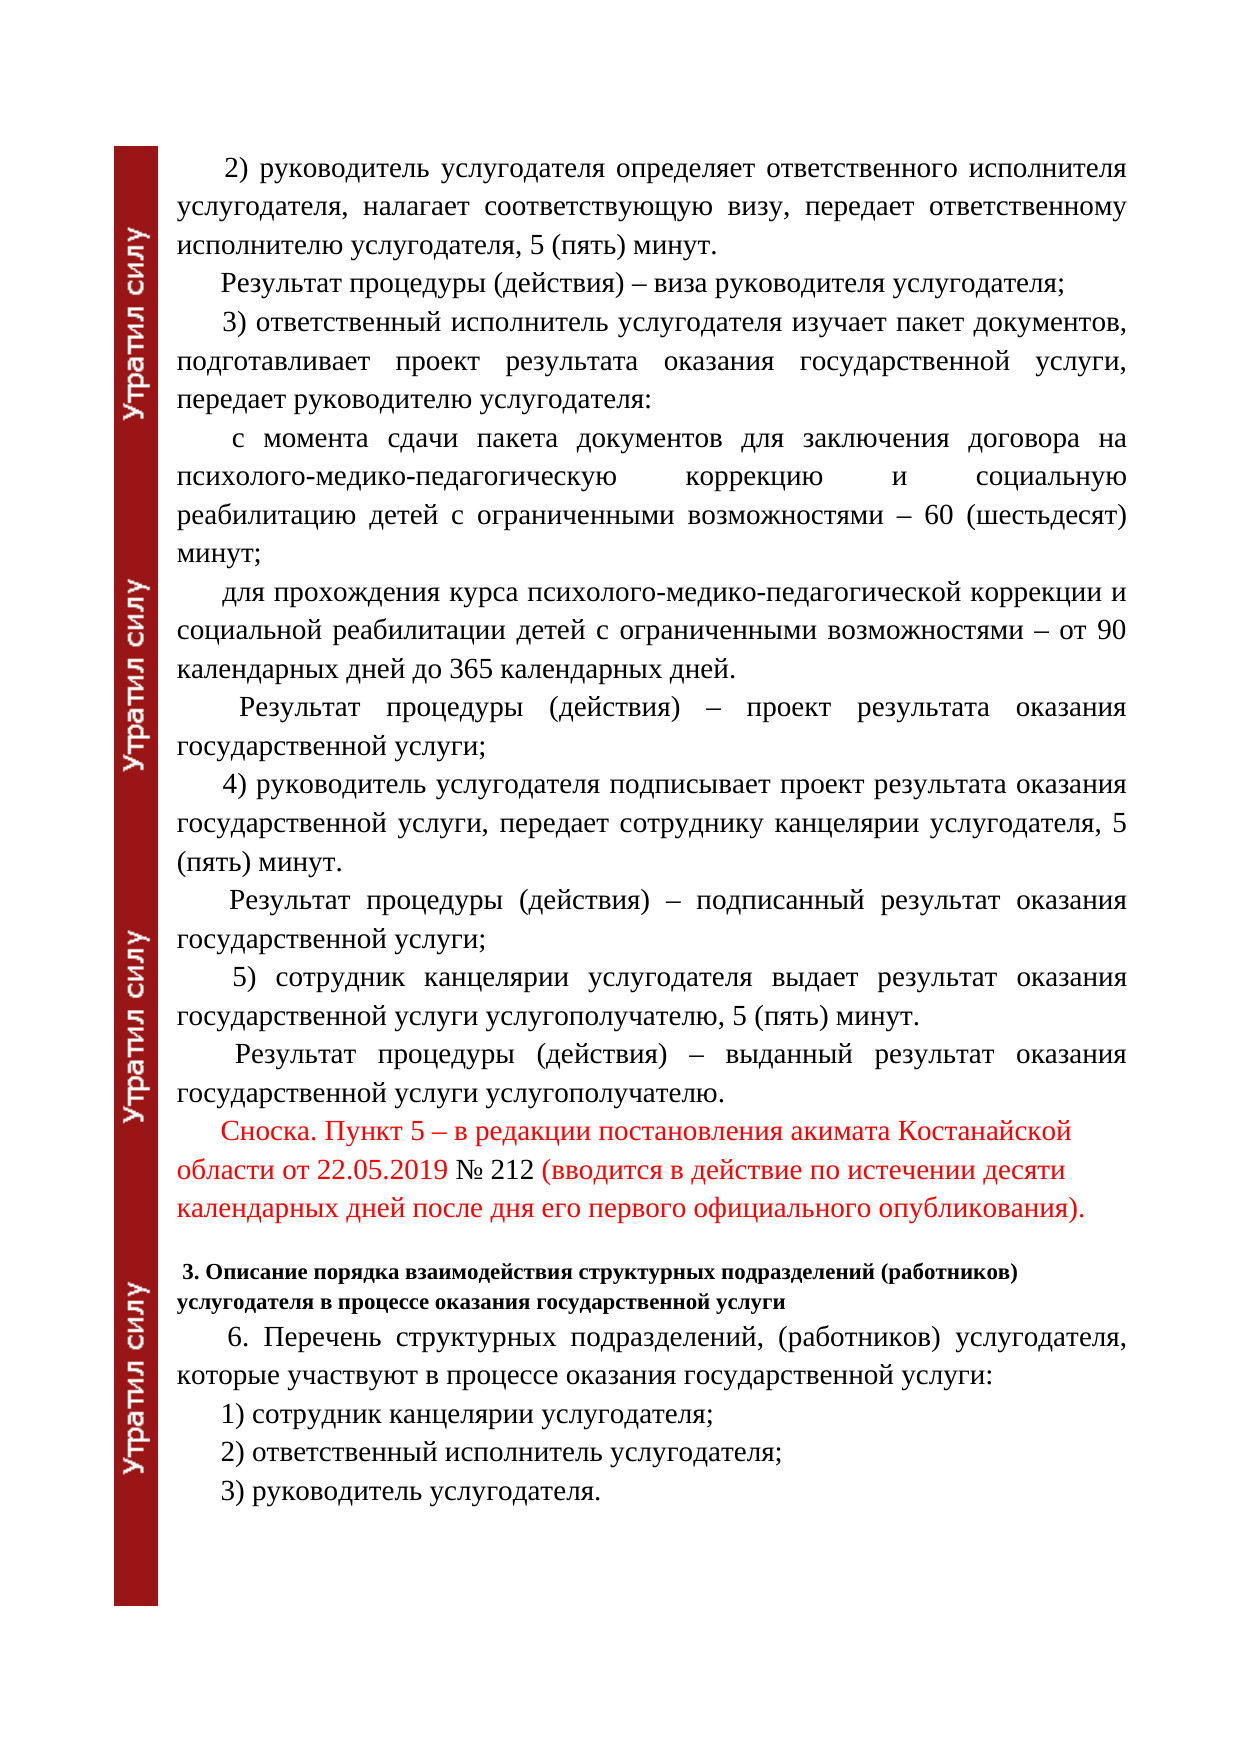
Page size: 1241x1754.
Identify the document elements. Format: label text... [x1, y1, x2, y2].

text Результат процедуры (действия) – виза руководителя услугодателя; [112, 266, 1128, 299]
picture [114, 299, 158, 304]
picture [114, 569, 158, 574]
text Результат процедуры (действия) – подписанный результат оказания государственной услуги; [112, 882, 1128, 954]
text 5) сотрудник канцелярии услугодателя выдает результат оказания государственной услуги услугополучателю, 5 (пять) минут. [112, 959, 1128, 1031]
text 2) ответственный исполнитель услугодателя; [112, 1434, 1128, 1468]
picture [114, 146, 158, 150]
text 3) ответственный исполнитель услугодателя изучает пакет документов, подготавливает проект результата оказания государственной услуги, передает руководителю услугодателя: [112, 304, 1128, 415]
text с момента сдачи пакета документов для заключения договора на психолого-медико-педагогическую коррекцию и социальную реабилитацию детей с ограниченными возможностями – 60 (шестьдесят) минут; [112, 420, 1128, 569]
text Результат процедуры (действия) – проект результата оказания государственной услуги; [112, 689, 1128, 762]
picture [114, 762, 158, 767]
picture [114, 684, 158, 689]
picture [114, 954, 158, 959]
text Сноска. Пункт 5 – в редакции постановления акимата Костанайской области от 22.05.2019 № 212 (вводится в действие по истечении десяти календарных дней после дня его первого официального опубликования). [112, 1113, 1128, 1254]
picture [114, 415, 158, 420]
text 3) руководитель услугодателя. [112, 1473, 1128, 1506]
text для прохождения курса психолого-медико-педагогической коррекции и социальной реабилитации детей с ограниченными возможностями – от 90 календарных дней до 365 календарных дней. [112, 574, 1128, 684]
picture [114, 1108, 158, 1113]
text 2) руководитель услугодателя определяет ответственного исполнителя услугодателя, налагает соответствующую визу, передает ответственному исполнителю услугодателя, 5 (пять) минут. [112, 150, 1128, 261]
picture [114, 1391, 158, 1396]
text Результат процедуры (действия) – выданный результат оказания государственной услуги услугополучателю. [112, 1036, 1128, 1108]
picture [114, 1429, 158, 1434]
picture [114, 1468, 158, 1473]
picture [114, 1254, 158, 1258]
text 1) сотрудник канцелярии услугодателя; [112, 1396, 1128, 1429]
text 6. Перечень структурных подразделений, (работников) услугодателя, которые участвуют в процессе оказания государственной услуги: [112, 1319, 1128, 1391]
text 4) руководитель услугодателя подписывает проект результата оказания государственной услуги, передает сотруднику канцелярии услугодателя, 5 (пять) минут. [112, 767, 1128, 877]
picture [114, 1506, 158, 1606]
picture [114, 877, 158, 882]
picture [114, 261, 158, 266]
picture [114, 1031, 158, 1036]
text 3. Описание порядка взаимодействия структурных подразделений (работников) услугодателя в процессе оказания государственной услуги [112, 1258, 1128, 1315]
picture [114, 1315, 158, 1319]
